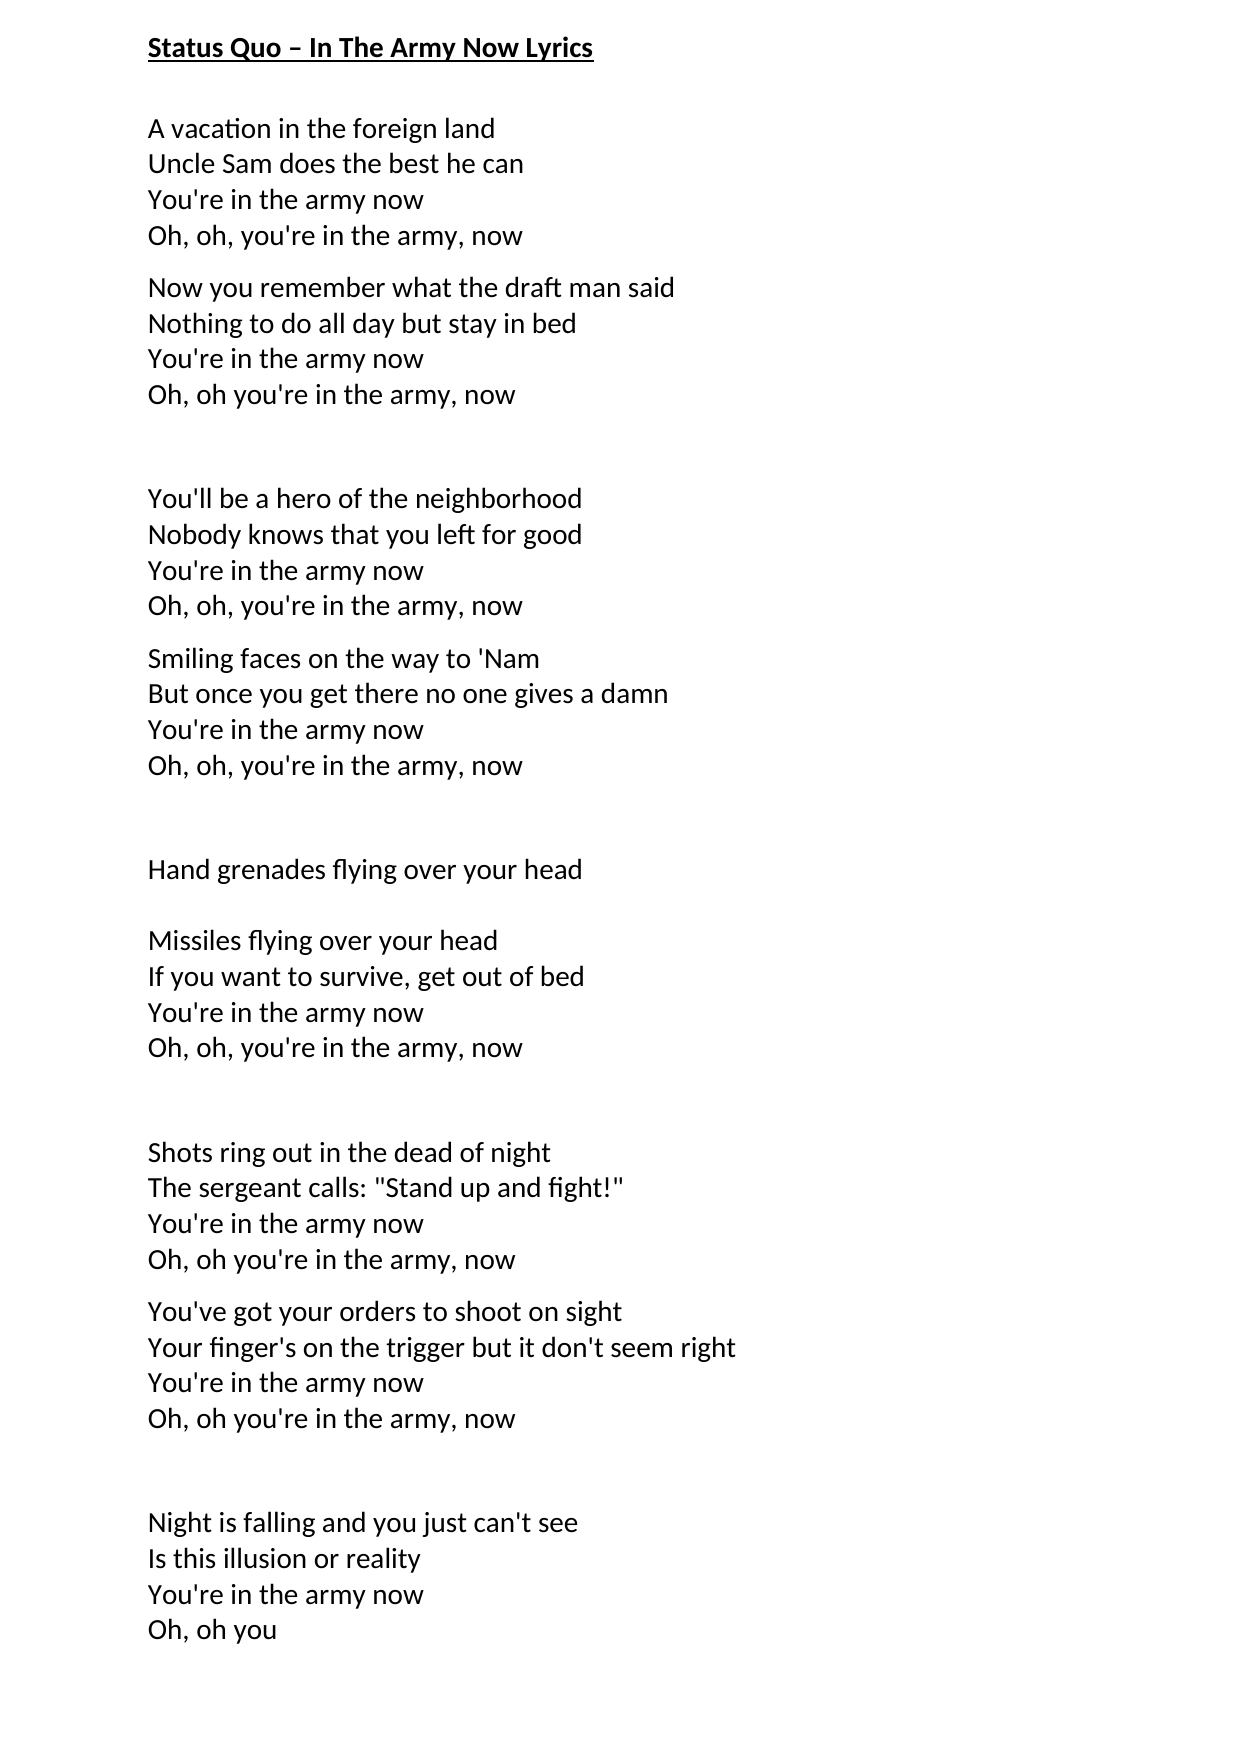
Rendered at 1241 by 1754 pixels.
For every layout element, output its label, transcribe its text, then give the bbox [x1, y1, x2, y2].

text Smiling faces on the way to 'Nam But once you get there no one gives a damn You're in the army now Oh, oh, you're in the army, now [148, 640, 1092, 782]
text You'll be a hero of the neighborhood Nobody knows that you left for good You're in the army now Oh, oh, you're in the army, now [148, 481, 1092, 623]
text A vacation in the foreign land Uncle Sam does the best he can You're in the army now Oh, oh, you're in the army, now [148, 110, 1092, 252]
text Status Quo – In The Army Now Lyrics [148, 29, 1092, 93]
text Shots ring out in the dead of night The sergeant calls: "Stand up and fight!" You're in the army now Oh, oh you're in the army, now [148, 1134, 1092, 1276]
text Hand grenades flying over your head Missiles flying over your head If you want to survive, get out of bed You're in the army now Oh, oh, you're in the army, now [148, 851, 1092, 1065]
text Now you remember what the draft man said Nothing to do all day but stay in bed You're in the army now Oh, oh you're in the army, now [148, 269, 1092, 412]
text You've got your orders to shoot on sight Your finger's on the trigger but it don't seem right You're in the army now Oh, oh you're in the army, now [148, 1293, 1092, 1436]
text Night is falling and you just can't see Is this illusion or reality You're in the army now Oh, oh you [148, 1504, 1092, 1647]
